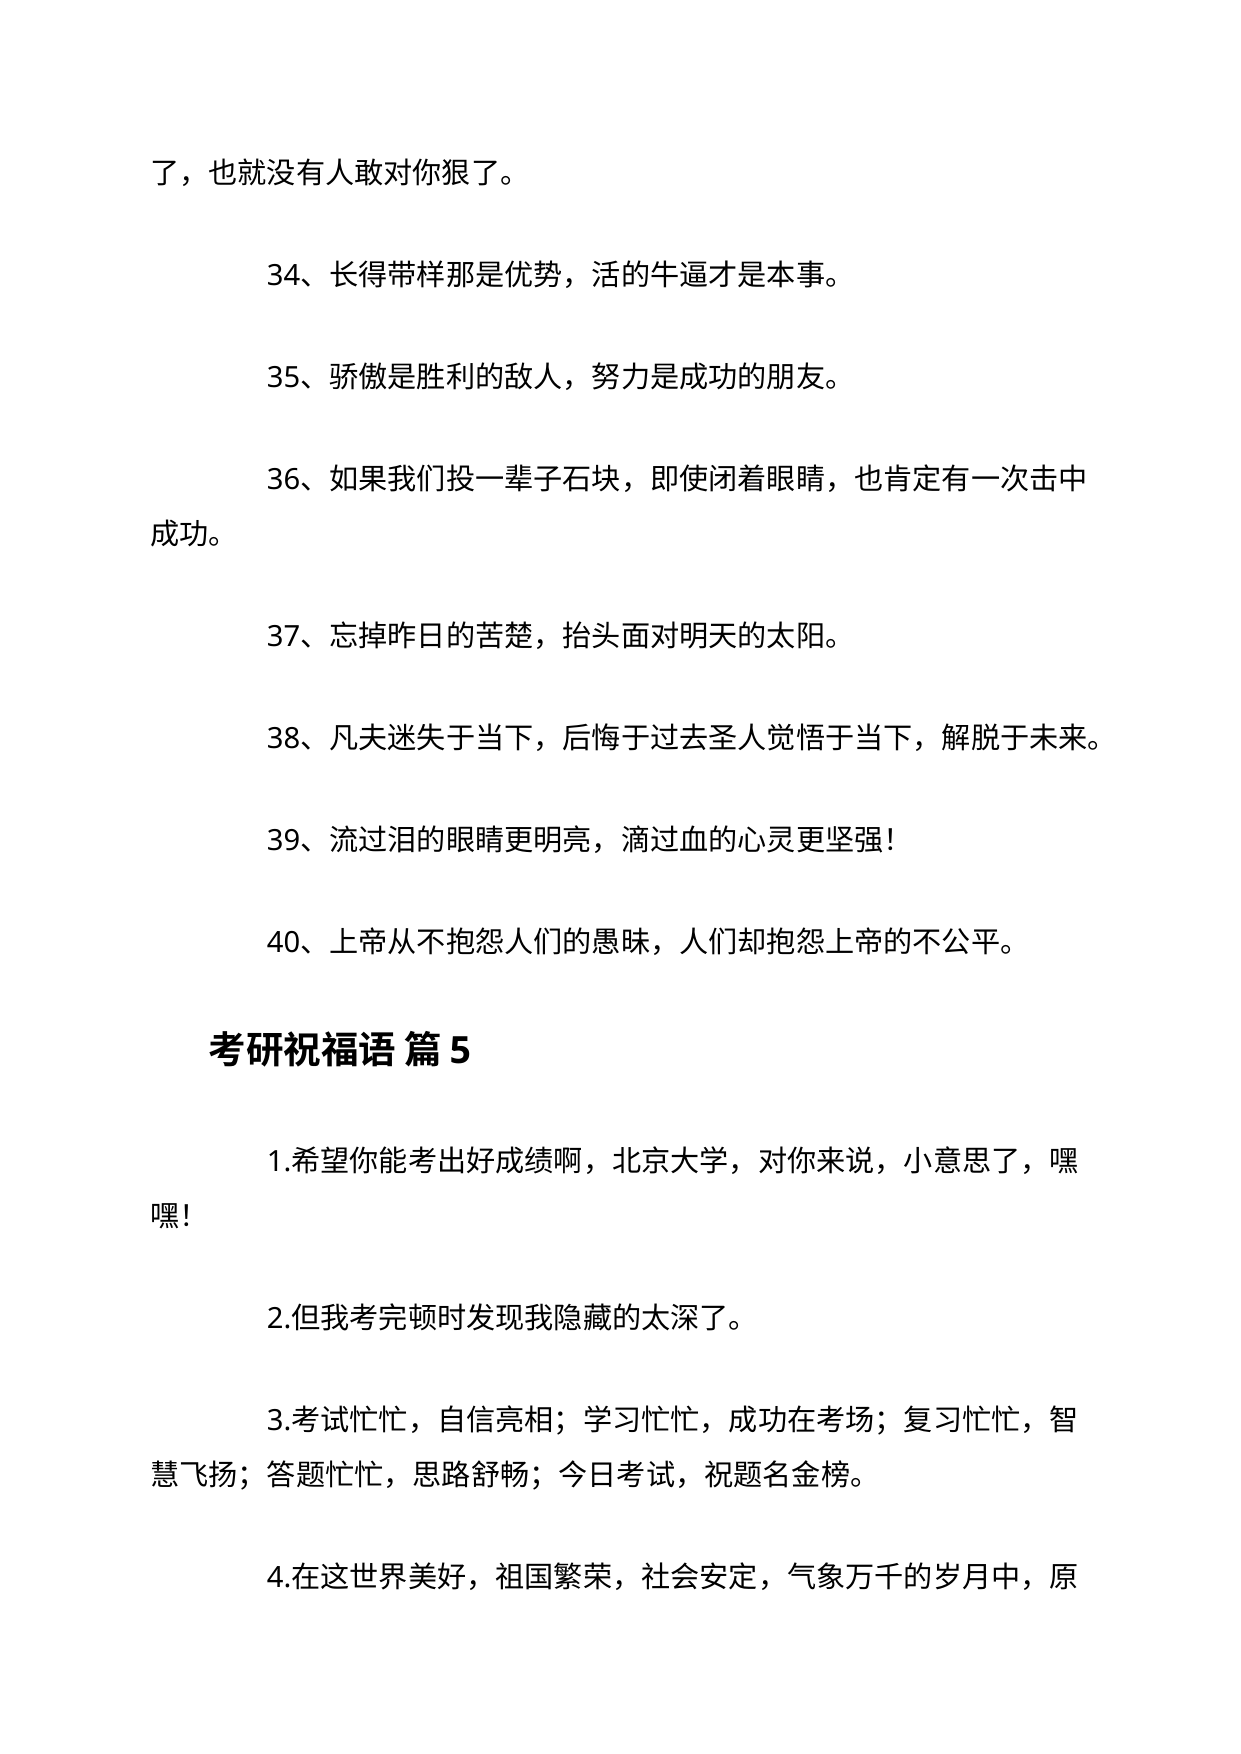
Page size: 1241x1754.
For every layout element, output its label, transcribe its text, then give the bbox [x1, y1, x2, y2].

text 34、长得带样那是优势，活的牛逼才是本事。 [150, 252, 1090, 294]
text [150, 150, 1090, 192]
text 37、忘掉昨日的苦楚，抬头面对明天的太阳。 [150, 612, 1090, 655]
text 3.考试忙忙，自信亮相；学习忙忙，成功在考场；复习忙忙，智慧飞扬；答题忙忙，思路舒畅；今日考试，祝题名金榜。 [150, 1397, 1090, 1494]
text 35、骄傲是胜利的敌人，努力是成功的朋友。 [150, 354, 1090, 396]
text 2.但我考完顿时发现我隐藏的太深了。 [150, 1295, 1090, 1337]
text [150, 1553, 1090, 1596]
text 考研祝福语 篇5 [150, 1020, 1090, 1075]
text 1.希望你能考出好成绩啊，北京大学，对你来说，小意思了，嘿嘿！ [150, 1138, 1090, 1235]
text 38、凡夫迷失于当下，后悔于过去圣人觉悟于当下，解脱于未来。 [150, 714, 1090, 757]
text 40、上帝从不抱怨人们的愚昧，人们却抱怨上帝的不公平。 [150, 918, 1090, 961]
text 36、如果我们投一辈子石块，即使闭着眼睛，也肯定有一次击中成功。 [150, 456, 1090, 553]
text 39、流过泪的眼睛更明亮，滴过血的心灵更坚强！ [150, 816, 1090, 859]
